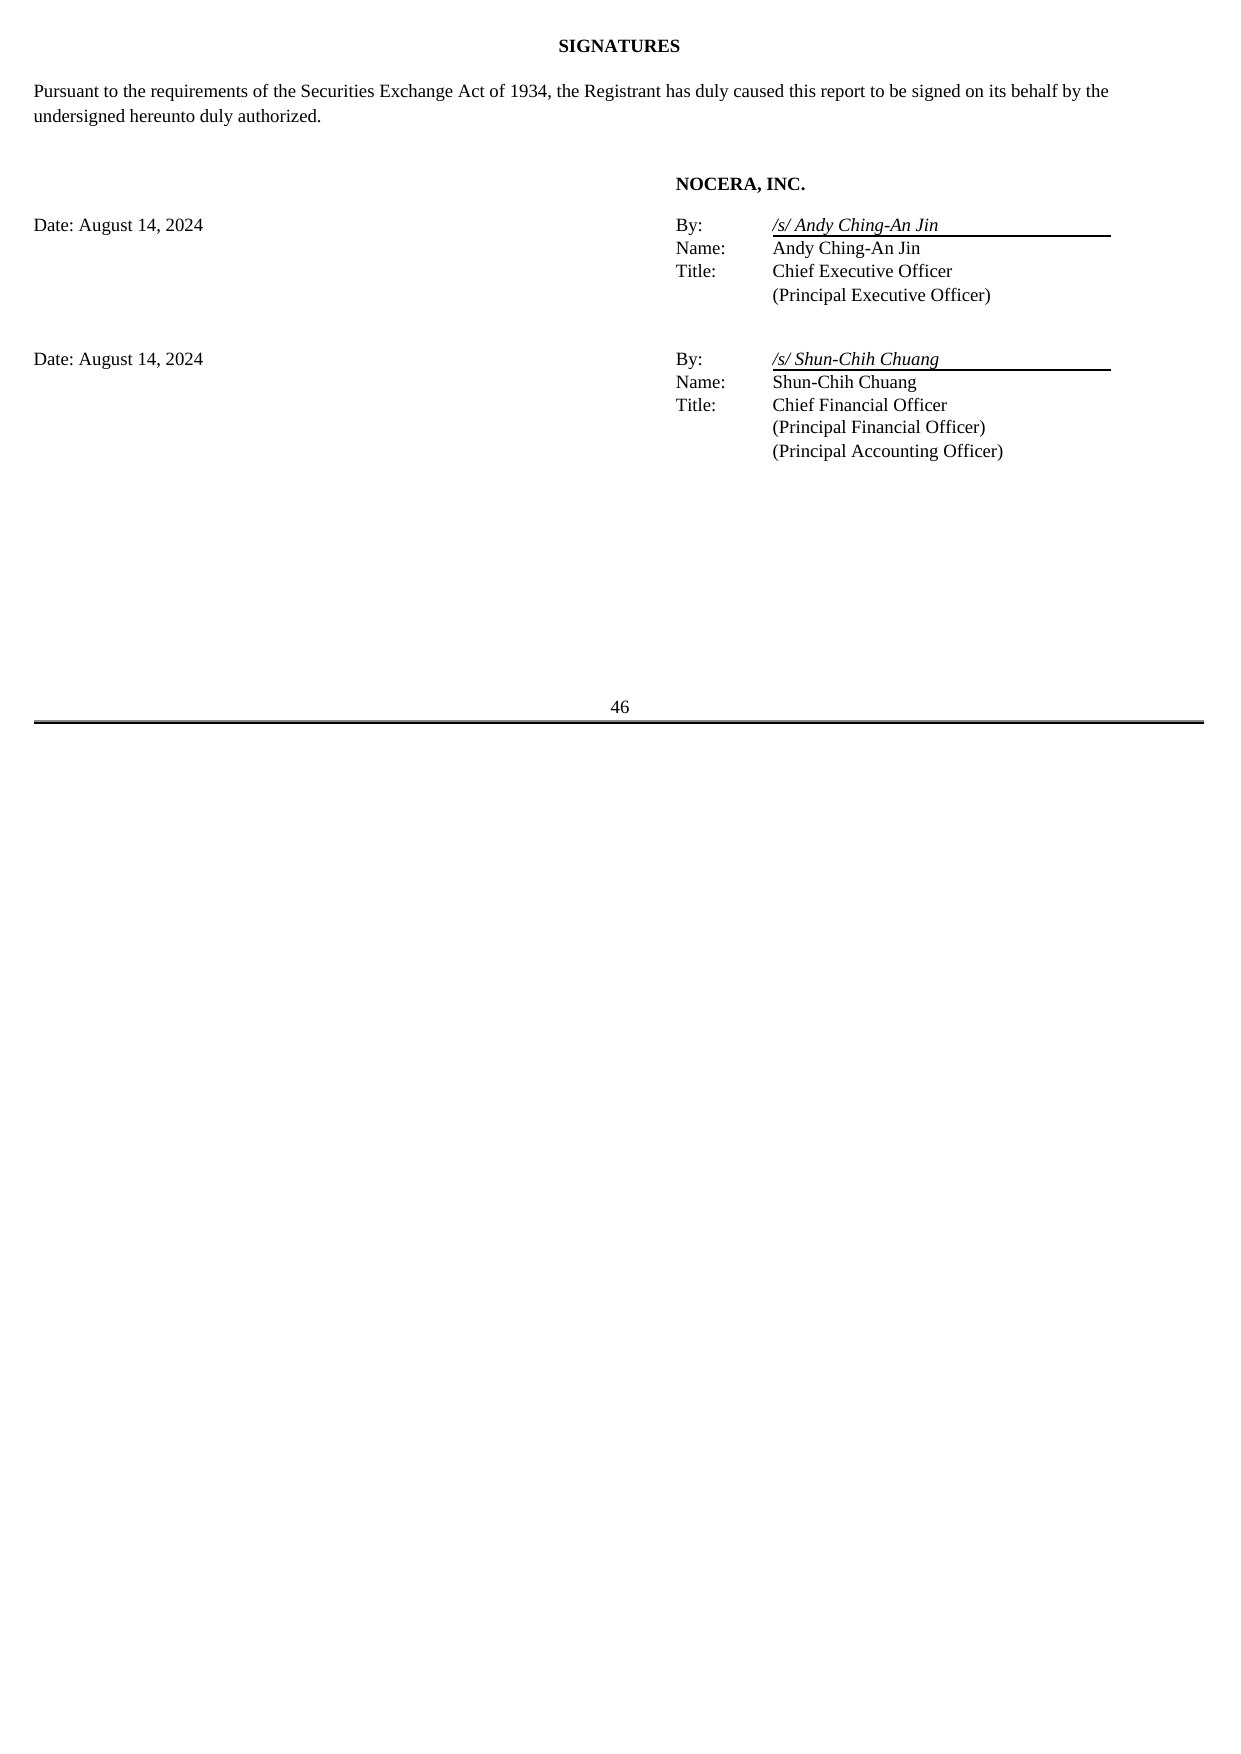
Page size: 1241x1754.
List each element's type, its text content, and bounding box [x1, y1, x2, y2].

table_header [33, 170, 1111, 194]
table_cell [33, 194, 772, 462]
text 46 [610, 696, 1111, 718]
text Pursuant to the requirements of the Securities Exchange Act of 1934, the Registrant has duly caused this report to be signed on its behalf by the undersigned hereunto duly authorized. [33, 80, 1111, 127]
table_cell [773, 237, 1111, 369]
picture [34, 720, 1205, 724]
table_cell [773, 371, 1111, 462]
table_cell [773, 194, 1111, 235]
text SIGNATURES [558, 35, 1111, 56]
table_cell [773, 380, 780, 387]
